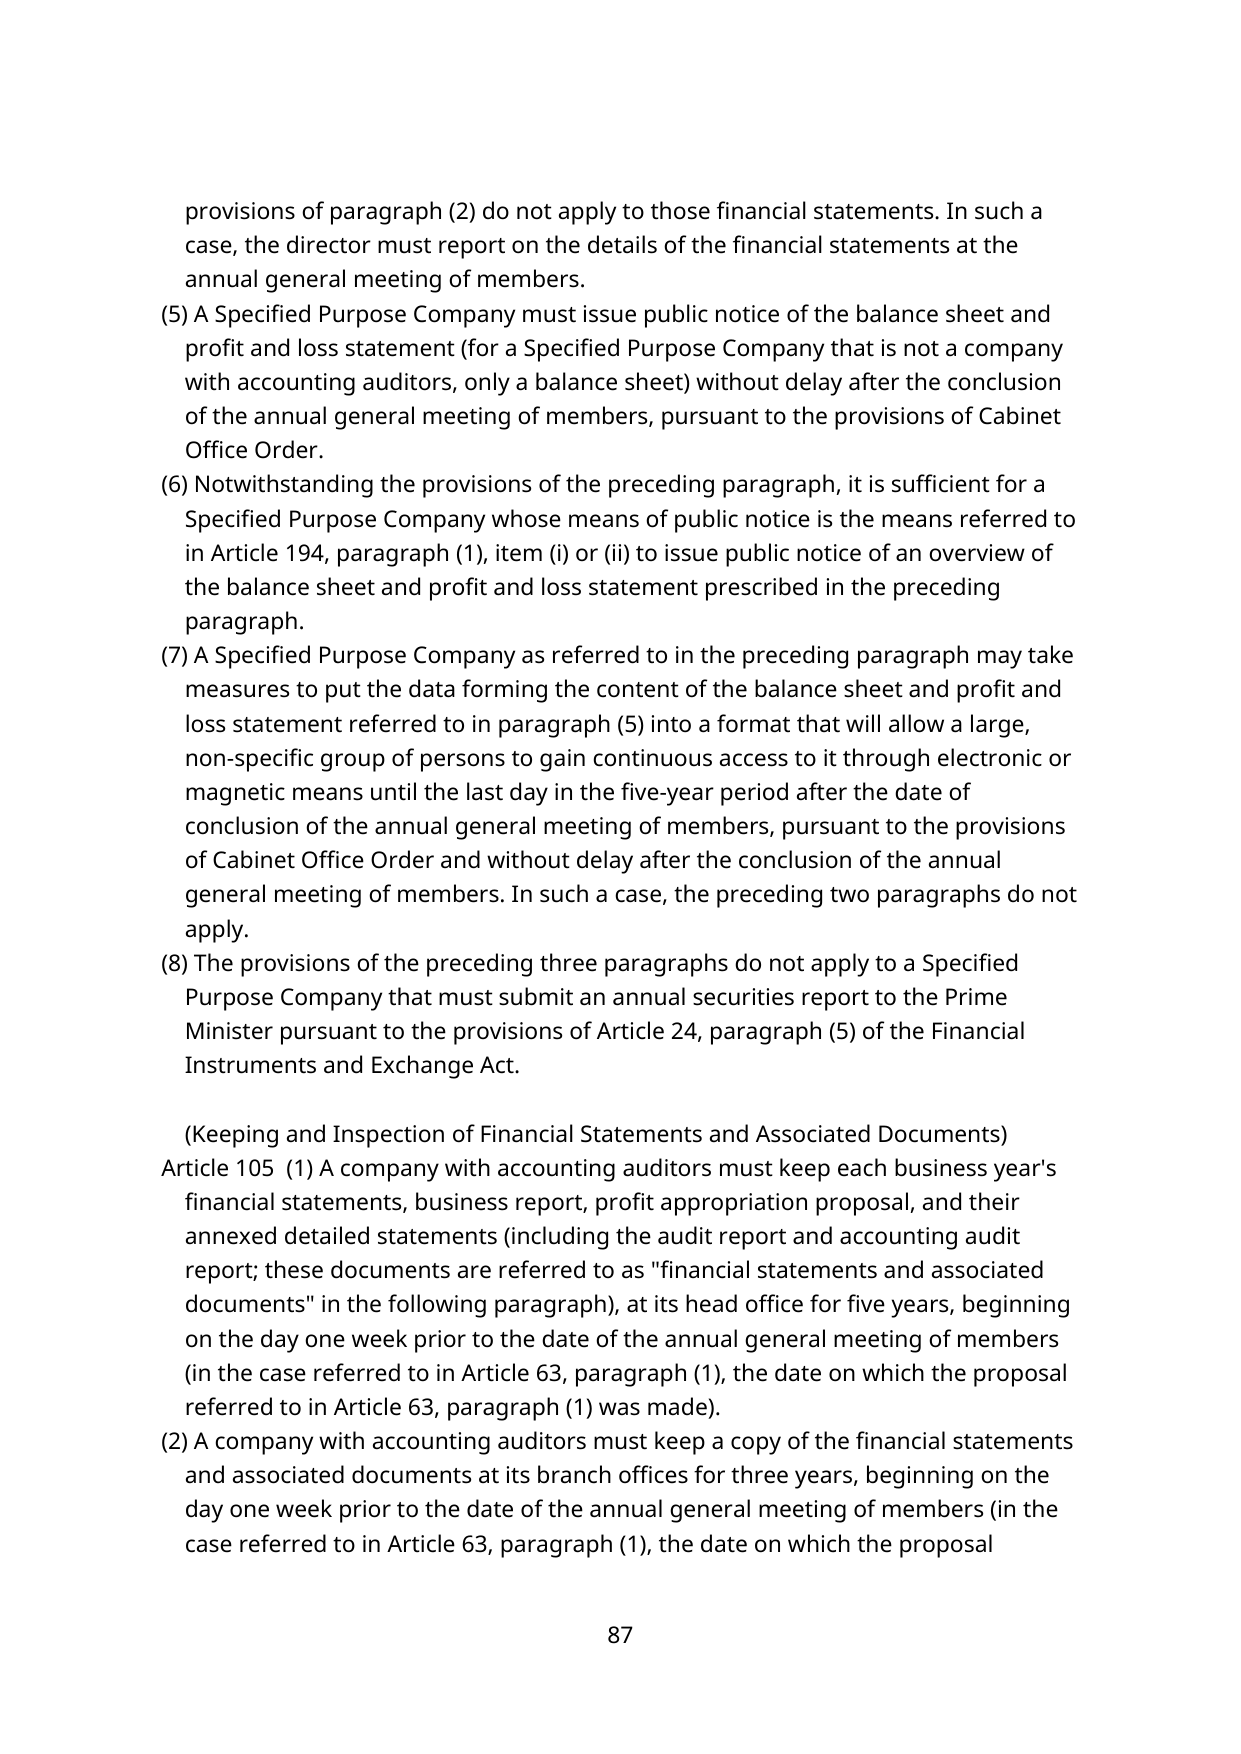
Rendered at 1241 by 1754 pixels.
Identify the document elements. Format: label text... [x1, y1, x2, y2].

text (7) A Specified Purpose Company as referred to in the preceding paragraph may take measures to put the data forming the content of the balance sheet and profit and loss statement referred to in paragraph (5) into a format that will allow a large, non-specific group of persons to gain continuous access to it through electronic or magnetic means until the last day in the five-year period after the date of conclusion of the annual general meeting of members, pursuant to the provisions of Cabinet Office Order and without delay after the conclusion of the annual general meeting of members. In such a case, the preceding two paragraphs do not apply. [161, 638, 1079, 945]
text (8) The provisions of the preceding three paragraphs do not apply to a Specified Purpose Company that must submit an annual securities report to the Prime Minister pursuant to the provisions of Article 24, paragraph (5) of the Financial Instruments and Exchange Act. [161, 945, 1079, 1082]
text (6) Notwithstanding the provisions of the preceding paragraph, it is sufficient for a Specified Purpose Company whose means of public notice is the means referred to in Article 194, paragraph (1), item (i) or (ii) to issue public notice of an overview of the balance sheet and profit and loss statement prescribed in the preceding paragraph. [161, 467, 1079, 638]
text (Keeping and Inspection of Financial Statements and Associated Documents) [184, 1116, 1079, 1150]
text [161, 1424, 1079, 1560]
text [161, 194, 1079, 296]
text Article 105 (1) A company with accounting auditors must keep each business year's financial statements, business report, profit appropriation proposal, and their annexed detailed statements (including the audit report and accounting audit report; these documents are referred to as "financial statements and associated documents" in the following paragraph), at its head office for five years, beginning on the day one week prior to the date of the annual general meeting of members (in the case referred to in Article 63, paragraph (1), the date on which the proposal referred to in Article 63, paragraph (1) was made). [161, 1150, 1079, 1424]
text (5) A Specified Purpose Company must issue public notice of the balance sheet and profit and loss statement (for a Specified Purpose Company that is not a company with accounting auditors, only a balance sheet) without delay after the conclusion of the annual general meeting of members, pursuant to the provisions of Cabinet Office Order. [161, 296, 1079, 467]
